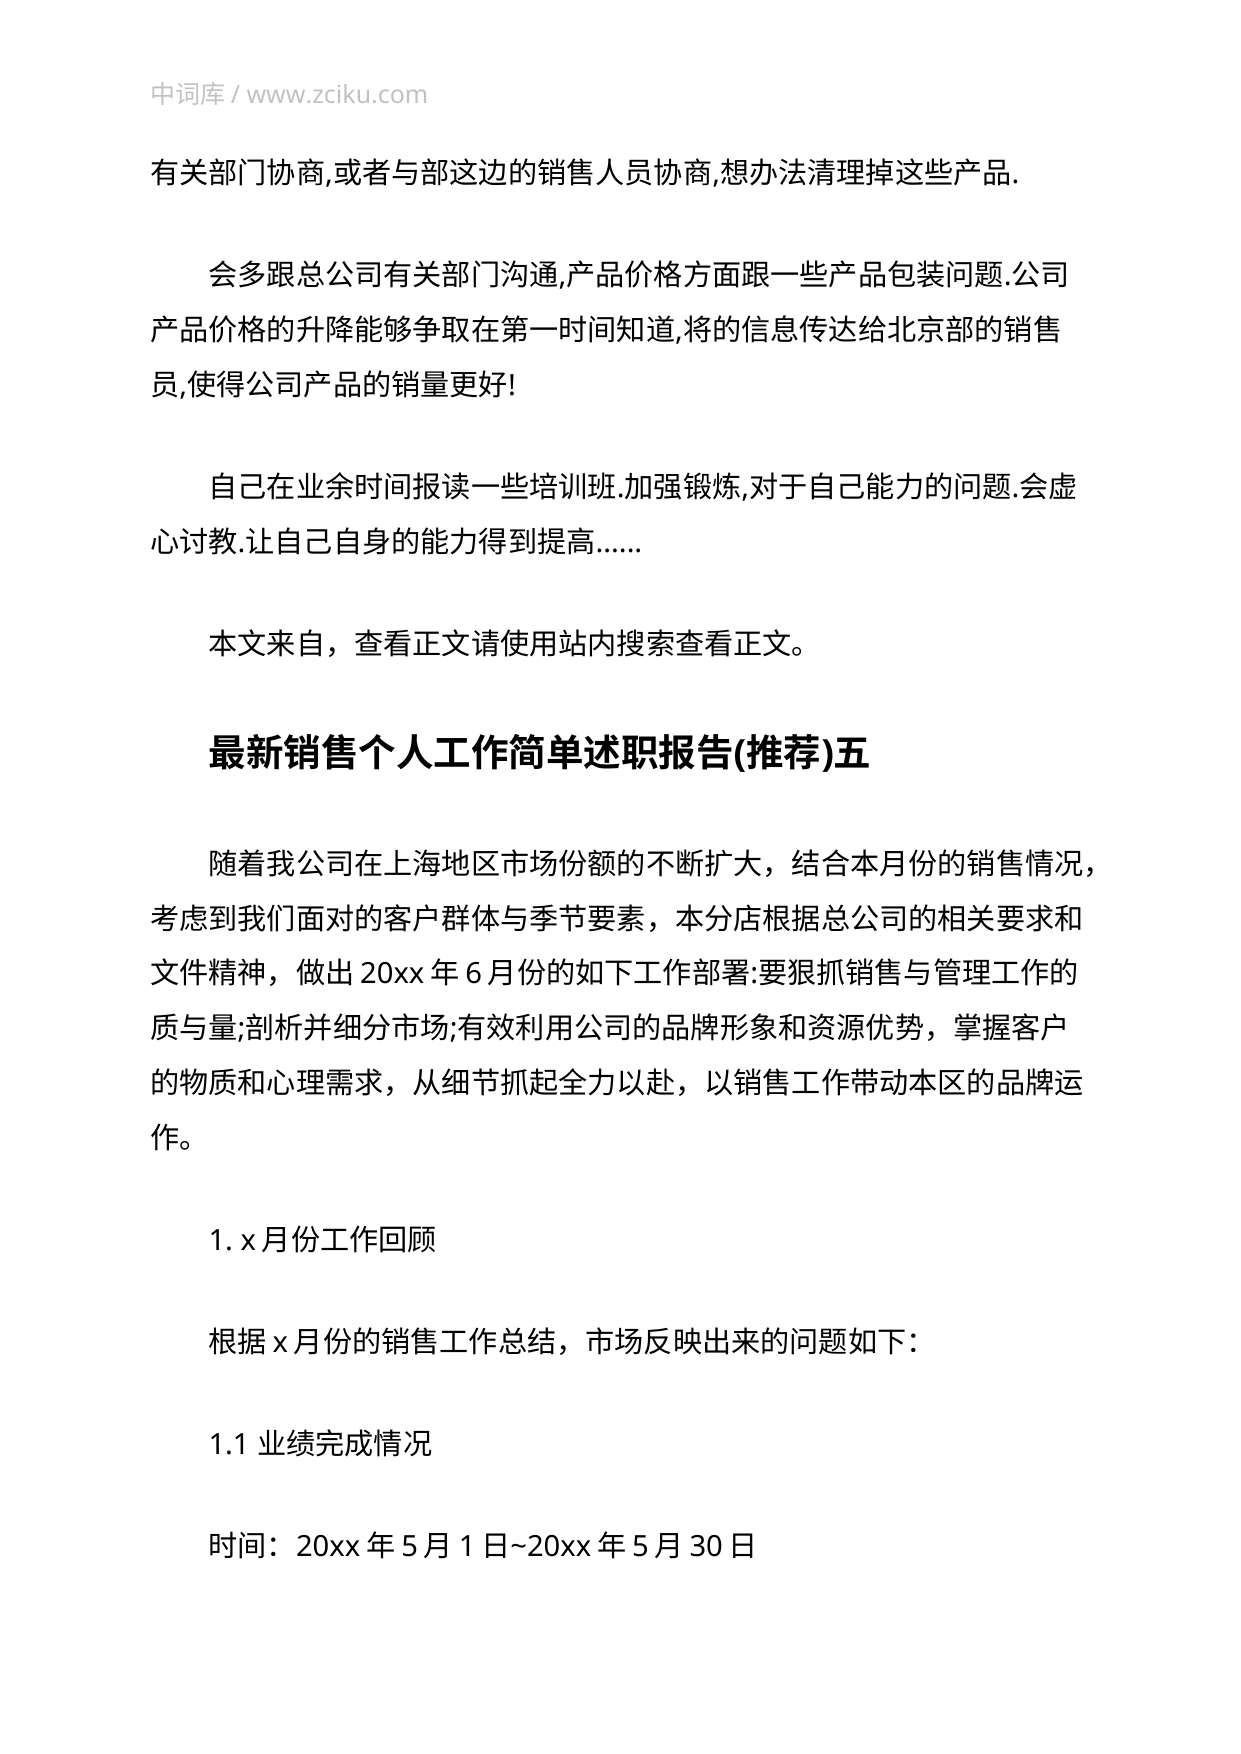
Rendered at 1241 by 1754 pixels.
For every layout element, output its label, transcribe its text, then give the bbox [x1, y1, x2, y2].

text 根据x月份的销售工作总结，市场反映出来的问题如下： [150, 1319, 1090, 1361]
text 自己在业余时间报读一些培训班.加强锻炼,对于自己能力的问题.会虚心讨教.让自己自身的能力得到提高...... [150, 464, 1090, 561]
text 时间：20xx年5月1日~20xx年5月30日 [150, 1523, 1090, 1565]
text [150, 150, 1090, 192]
text 1.1 业绩完成情况 [150, 1421, 1090, 1463]
text 本文来自，查看正文请使用站内搜索查看正文。 [150, 621, 1090, 663]
text 会多跟总公司有关部门沟通,产品价格方面跟一些产品包装问题.公司产品价格的升降能够争取在第一时间知道,将的信息传达给北京部的销售员,使得公司产品的销量更好! [150, 252, 1090, 404]
text 随着我公司在上海地区市场份额的不断扩大，结合本月份的销售情况，考虑到我们面对的客户群体与季节要素，本分店根据总公司的相关要求和文件精神，做出20xx年6月份的如下工作部署:要狠抓销售与管理工作的质与量;剖析并细分市场;有效利用公司的品牌形象和资源优势，掌握客户的物质和心理需求，从细节抓起全力以赴，以销售工作带动本区的品牌运作。 [150, 840, 1090, 1157]
text 1. x月份工作回顾 [150, 1217, 1090, 1259]
text 最新销售个人工作简单述职报告(推荐)五 [150, 723, 1090, 777]
